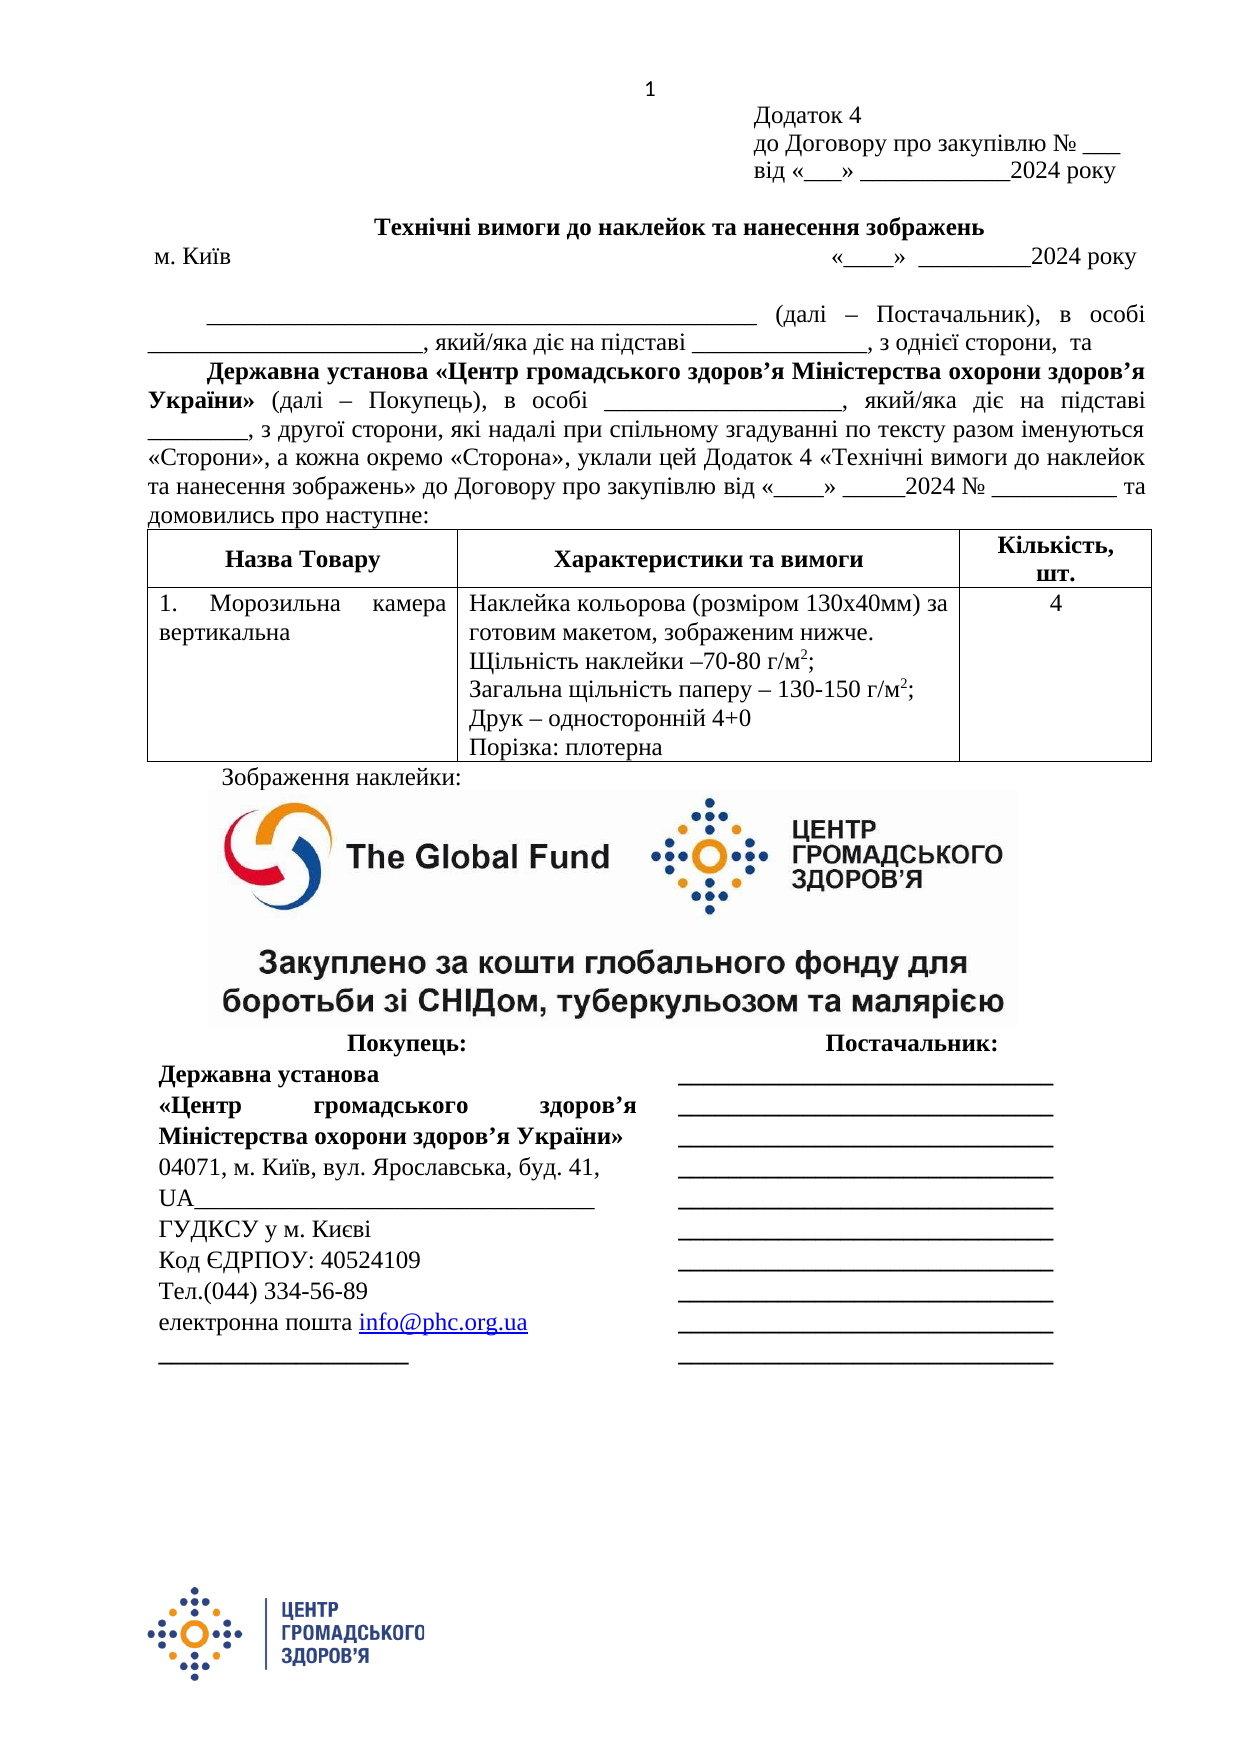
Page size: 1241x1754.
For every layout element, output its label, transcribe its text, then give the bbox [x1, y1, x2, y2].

picture [147, 1587, 425, 1681]
table_cell Наклейка кольорова (розміром 130х40мм) за готовим макетом, зображеним нижче. Щільність наклейки –70-80 г/м2; Загальна щільність паперу – 130-150 г/м2; Друк – односторонній 4+0 Порізка: плотерна [458, 588, 959, 761]
table_header Характеристики та вимоги [458, 530, 959, 587]
table_header Назва Товару [148, 530, 457, 587]
text ____________________________________________ (далі – Постачальник), в особі ______________________, який/яка діє на підставі ______________, з однієї сторони, та [148, 299, 1146, 356]
text від «___» ____________2024 року [753, 156, 1152, 184]
table_header Покупець: Державна установа «Центр громадського здоров’я Міністерства охорони здоров’я України» 04071, м. Київ, вул. Ярославська, буд. 41, UA________________________________ ГУДКСУ у м. Києві Код ЄДРПОУ: 40524109 Тел.(044) 334-56-89 електронна пошта info@phc.org.ua ____________________ [147, 1028, 667, 1369]
table_cell 4 [960, 588, 1151, 761]
table_header Кількість, шт. [960, 530, 1151, 587]
text Додаток 4 [753, 102, 1152, 129]
text Зображення наклейки: [221, 762, 1152, 791]
text до Договору про закупівлю № ___ [753, 129, 1152, 156]
table_cell 1. Морозильна камера вертикальна [148, 588, 457, 761]
text Технічні вимоги до наклейок та нанесення зображень [148, 212, 1152, 241]
text Державна установа «Центр громадського здоров’я Міністерства охорони здоров’я України» (далі – Покупець), в особі ___________________, який/яка діє на підставі ________, з другої сторони, які надалі при спільному згадуванні по тексту разом іменуються «Сторони», а кожна окремо «Сторона», уклали цей Додаток 4 «Технічні вимоги до наклейок та нанесення зображень» до Договору про закупівлю від «____» _____2024 № __________ та домовились про наступне: [148, 356, 1146, 529]
table_header Постачальник: ______________________________ ______________________________ ______________________________ ______________________________ ______________________________ ______________________________ ______________________________ ______________________________ ______________________________ ______________________________ [667, 1028, 1157, 1369]
text м. Київ «____» _________2024 року [148, 241, 1152, 270]
picture [206, 790, 1020, 1028]
